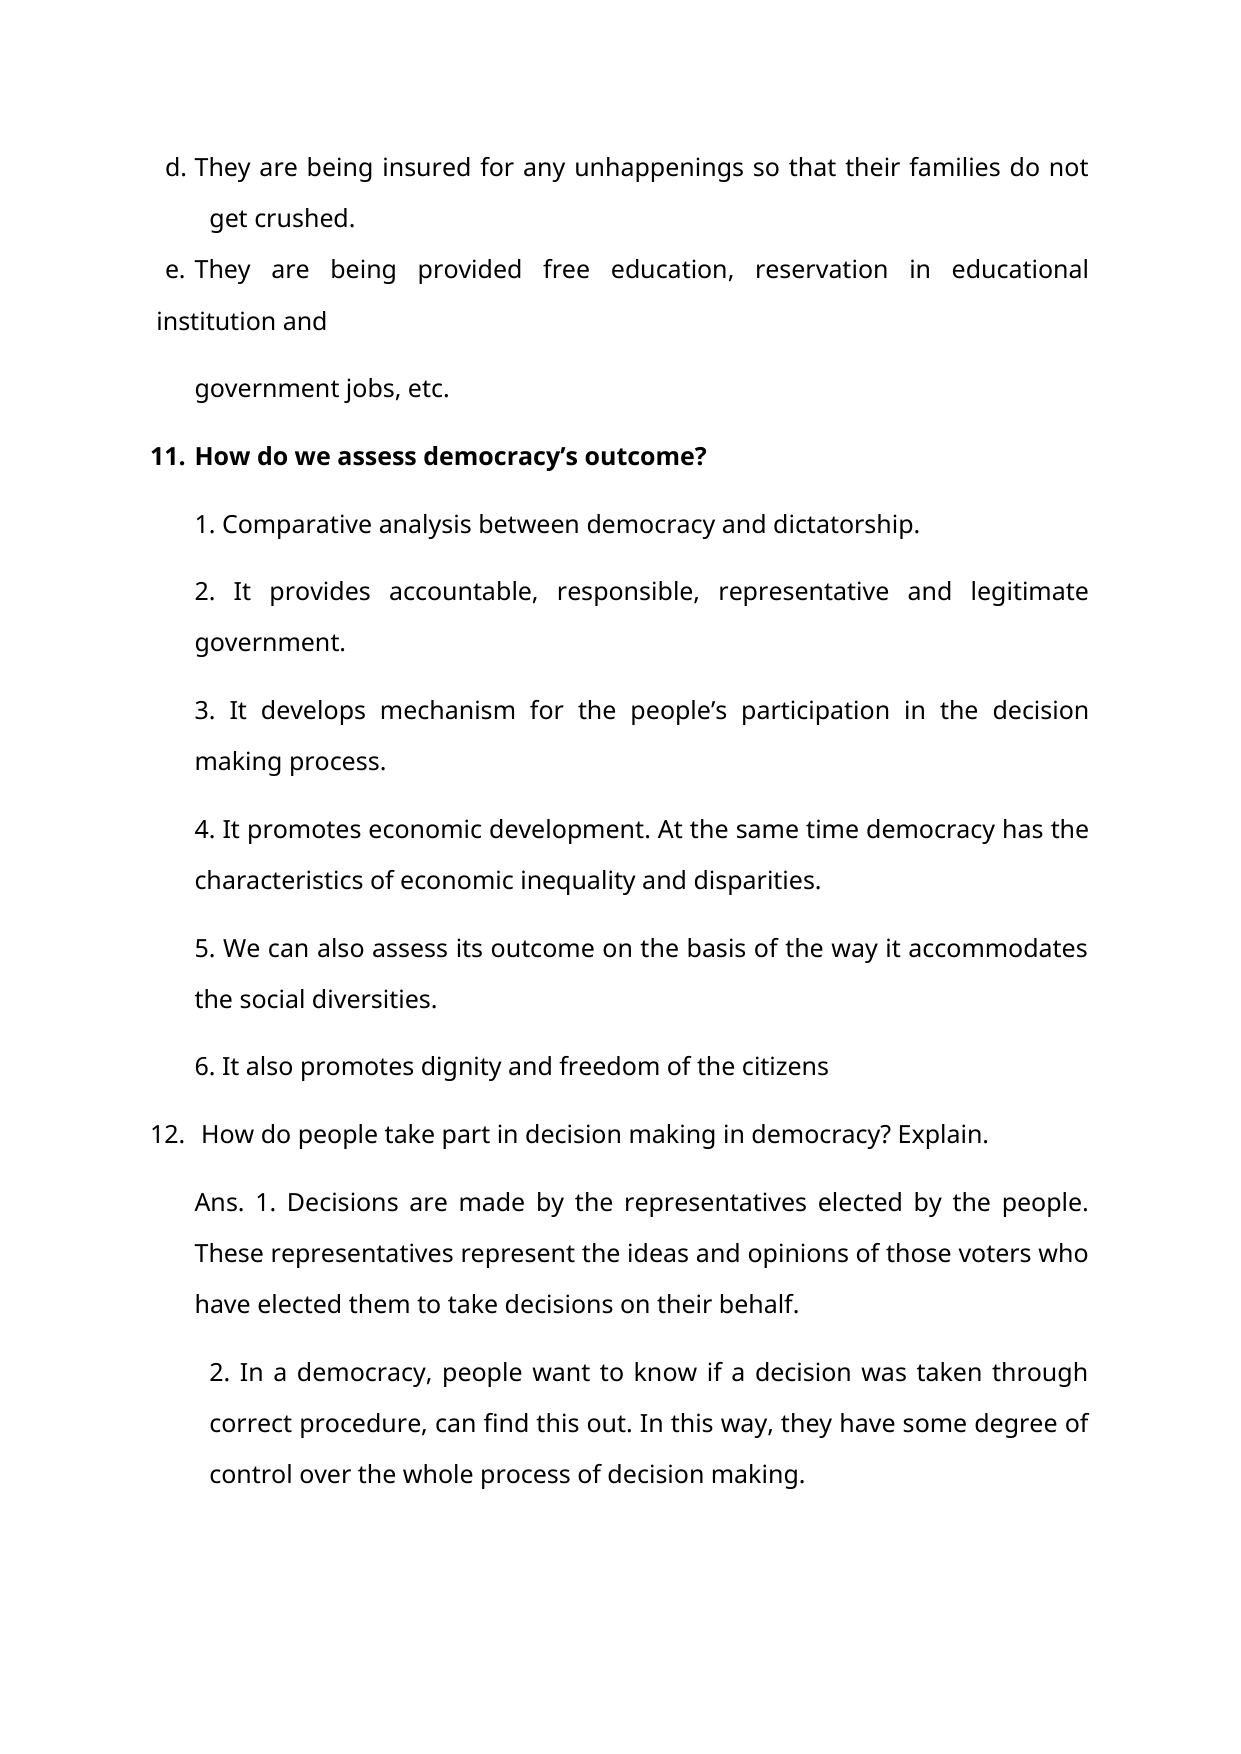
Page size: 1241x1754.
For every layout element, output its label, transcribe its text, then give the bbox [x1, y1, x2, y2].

text Ans. 1. Decisions are made by the representatives elected by the people. These representatives represent the ideas and opinions of those voters who have elected them to take decisions on their behalf. [194, 1184, 1090, 1321]
text 5. We can also assess its outcome on the basis of the way it accommodates the social diversities. [194, 930, 1090, 1015]
list They are being provided free education, reservation in educational institution and [156, 252, 1090, 337]
text 4. It promotes economic development. At the same time democracy has the characteristics of economic inequality and disparities. [194, 811, 1090, 897]
text government jobs, etc. [194, 371, 1090, 405]
list How do we assess democracy’s outcome? [150, 438, 1090, 473]
list They are being insured for any unhappenings so that their families do not get crushed. [165, 150, 1090, 235]
text 3. It develops mechanism for the people’s participation in the decision making process. [194, 693, 1090, 778]
list How do people take part in decision making in democracy? Explain. [150, 1117, 1090, 1151]
text 2. In a democracy, people want to know if a decision was taken through correct procedure, can find this out. In this way, they have some degree of control over the whole process of decision making. [209, 1354, 1090, 1490]
text 6. It also promotes dignity and freedom of the citizens [194, 1049, 1090, 1083]
text 1. Comparative analysis between democracy and dictatorship. [194, 506, 1090, 540]
text 2. It provides accountable, responsible, representative and legitimate government. [194, 574, 1090, 659]
